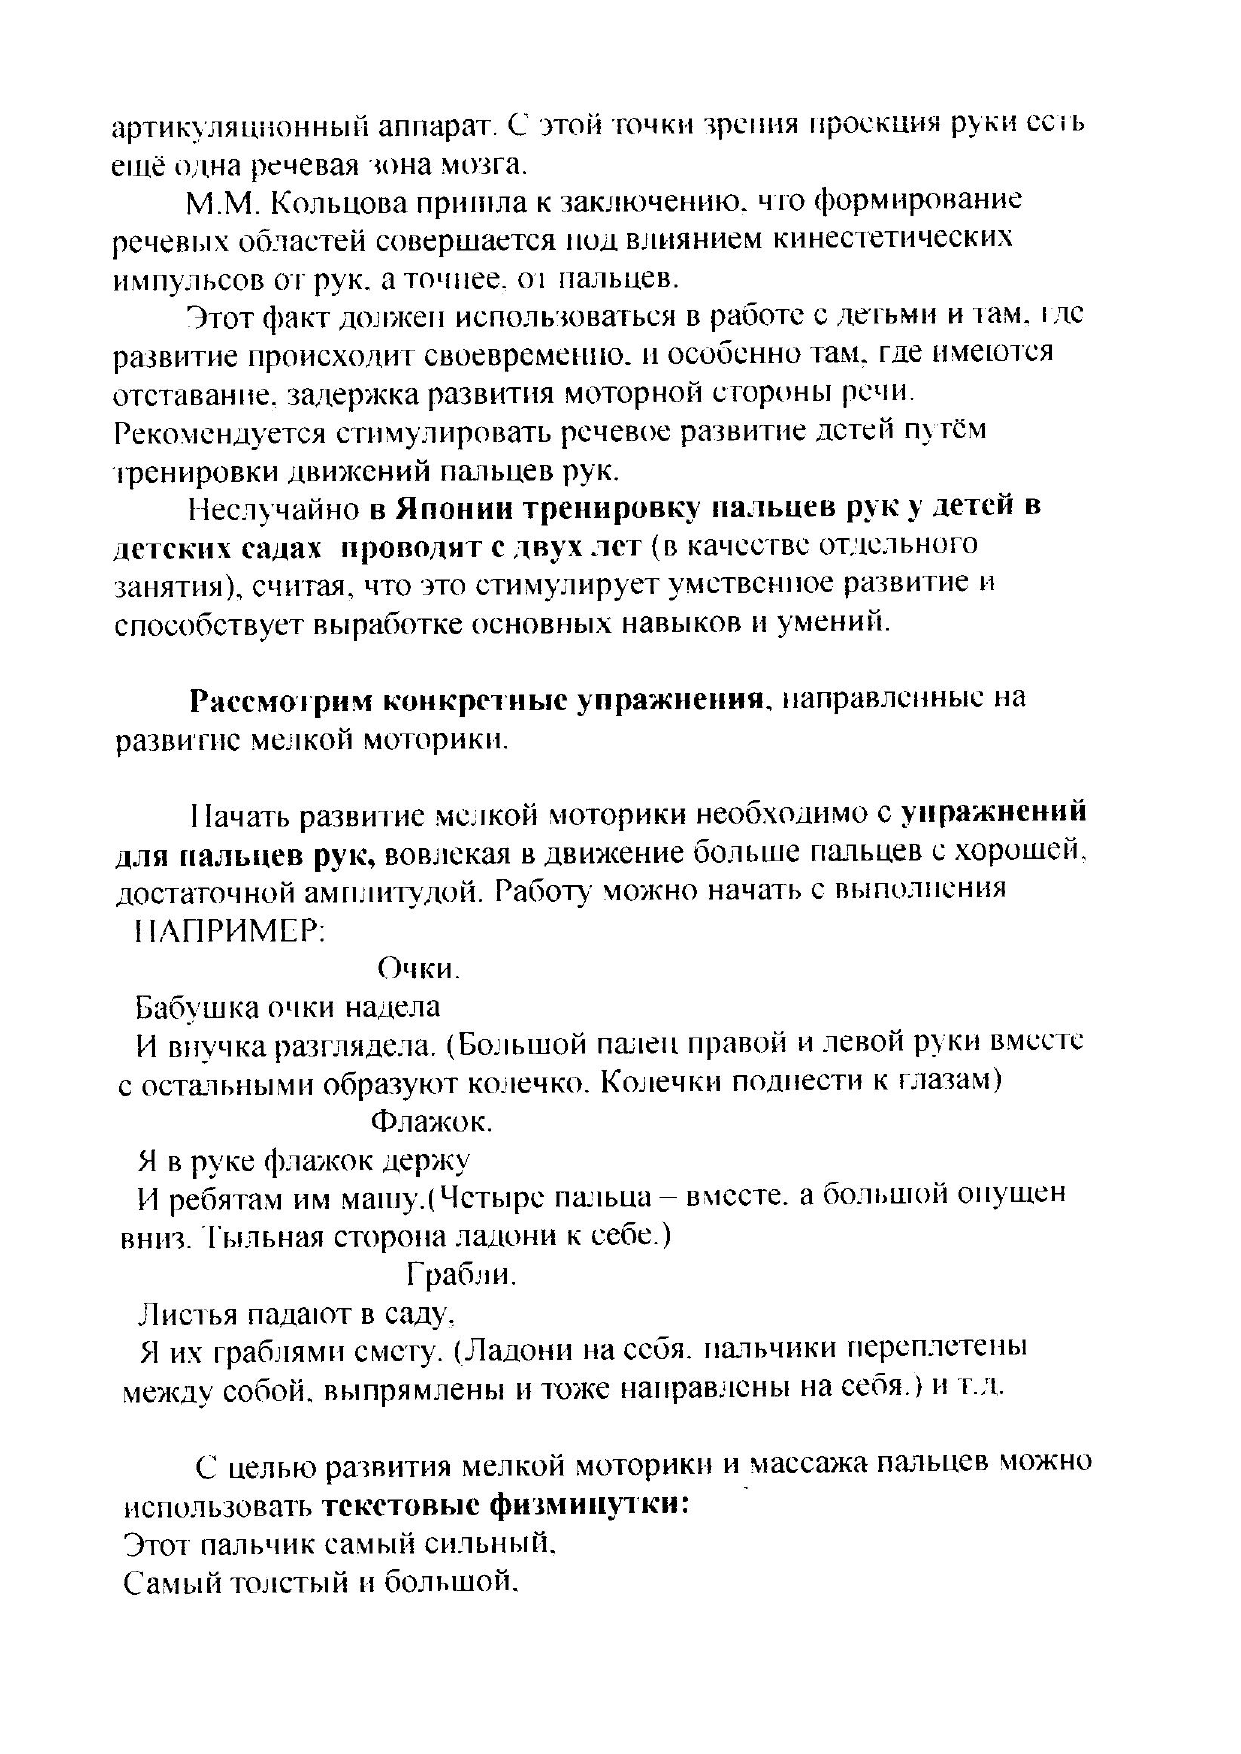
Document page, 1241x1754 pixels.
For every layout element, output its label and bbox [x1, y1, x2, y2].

picture [73, 73, 1130, 1623]
